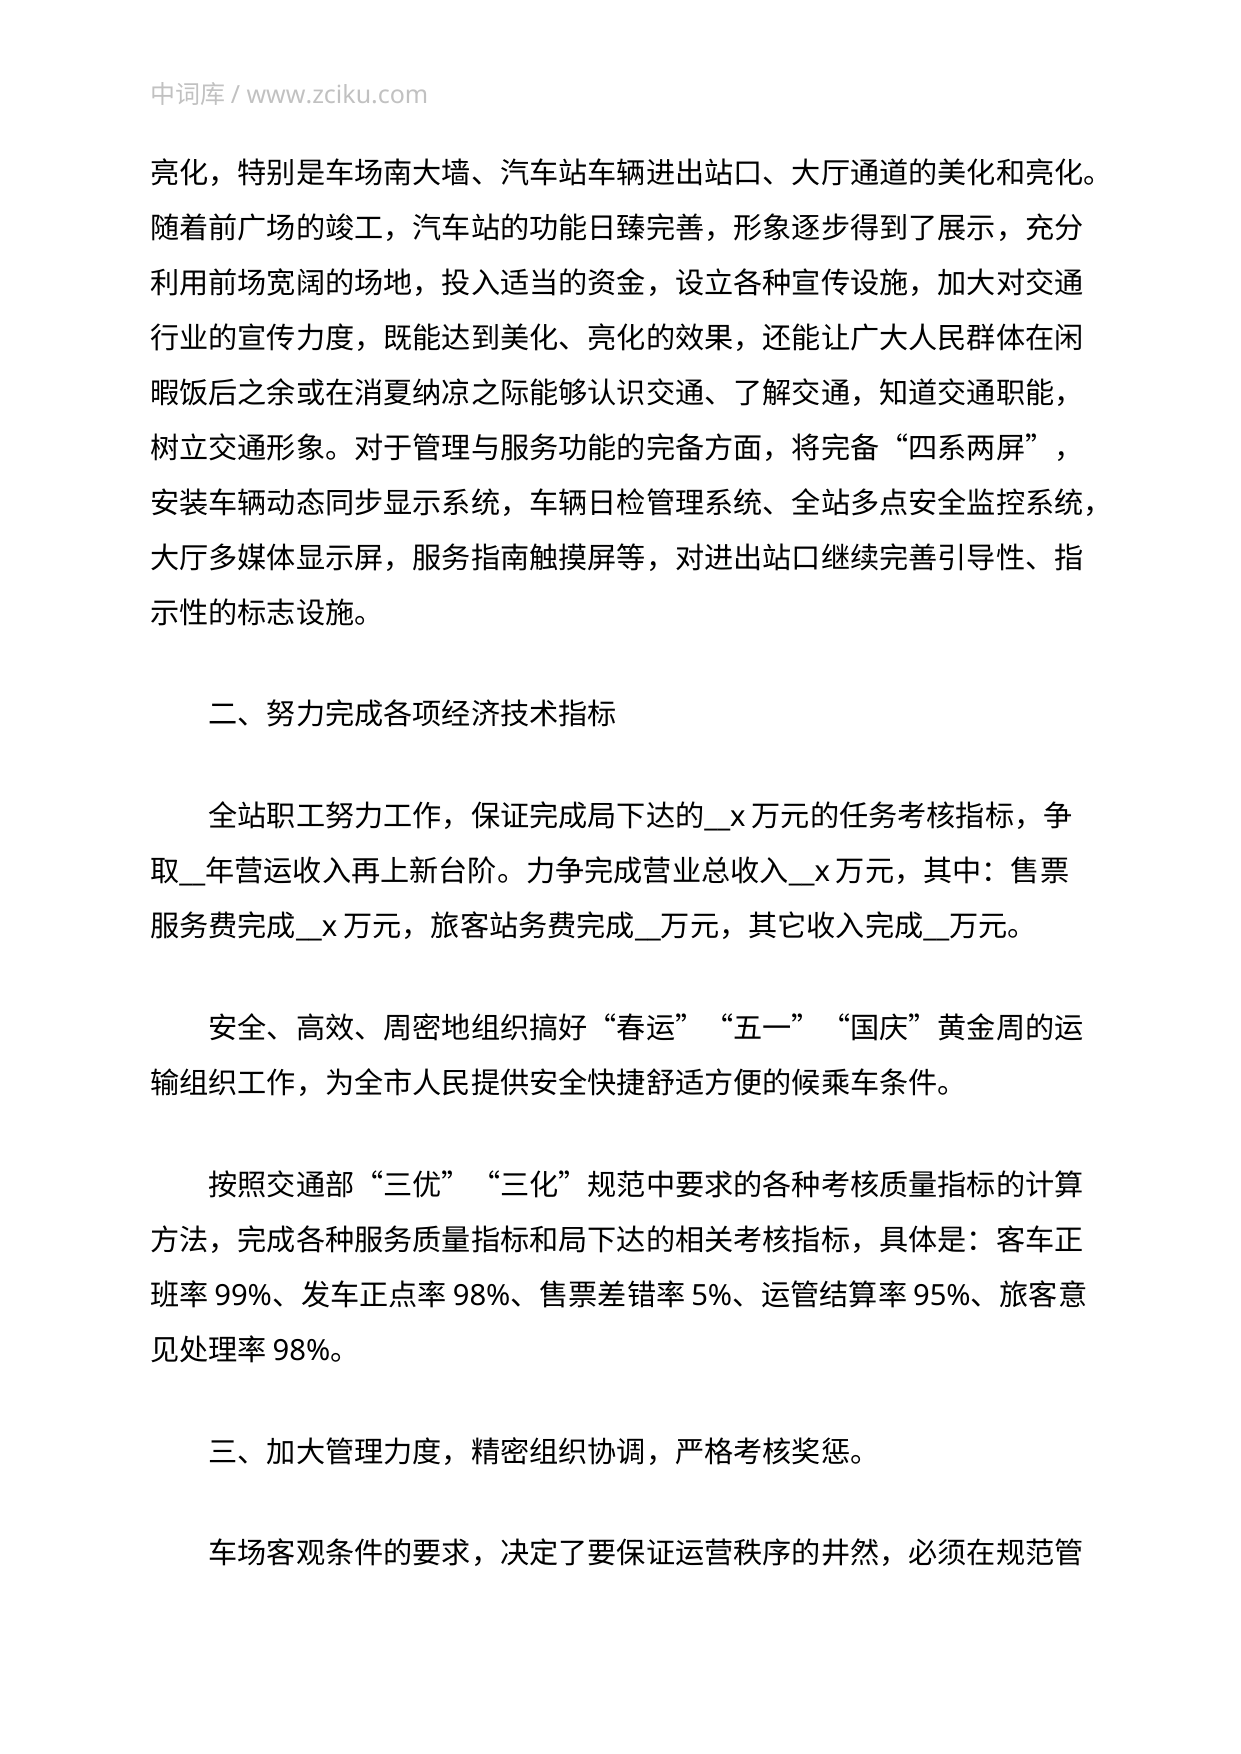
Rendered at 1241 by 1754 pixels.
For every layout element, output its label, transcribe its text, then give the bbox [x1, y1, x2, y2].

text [150, 1530, 1090, 1572]
text 全站职工努力工作，保证完成局下达的__x万元的任务考核指标，争取__年营运收入再上新台阶。力争完成营业总收入__x万元，其中：售票服务费完成__x万元，旅客站务费完成__万元，其它收入完成__万元。 [150, 793, 1090, 945]
text 安全、高效、周密地组织搞好“春运”“五一”“国庆”黄金周的运输组织工作，为全市人民提供安全快捷舒适方便的候乘车条件。 [150, 1005, 1090, 1102]
text 二、努力完成各项经济技术指标 [150, 691, 1090, 733]
text 按照交通部“三优”“三化”规范中要求的各种考核质量指标的计算方法，完成各种服务质量指标和局下达的相关考核指标，具体是：客车正班率99%、发车正点率98%、售票差错率5%、运管结算率95%、旅客意见处理率98%。 [150, 1161, 1090, 1368]
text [150, 150, 1090, 631]
text 三、加大管理力度，精密组织协调，严格考核奖惩。 [150, 1428, 1090, 1470]
